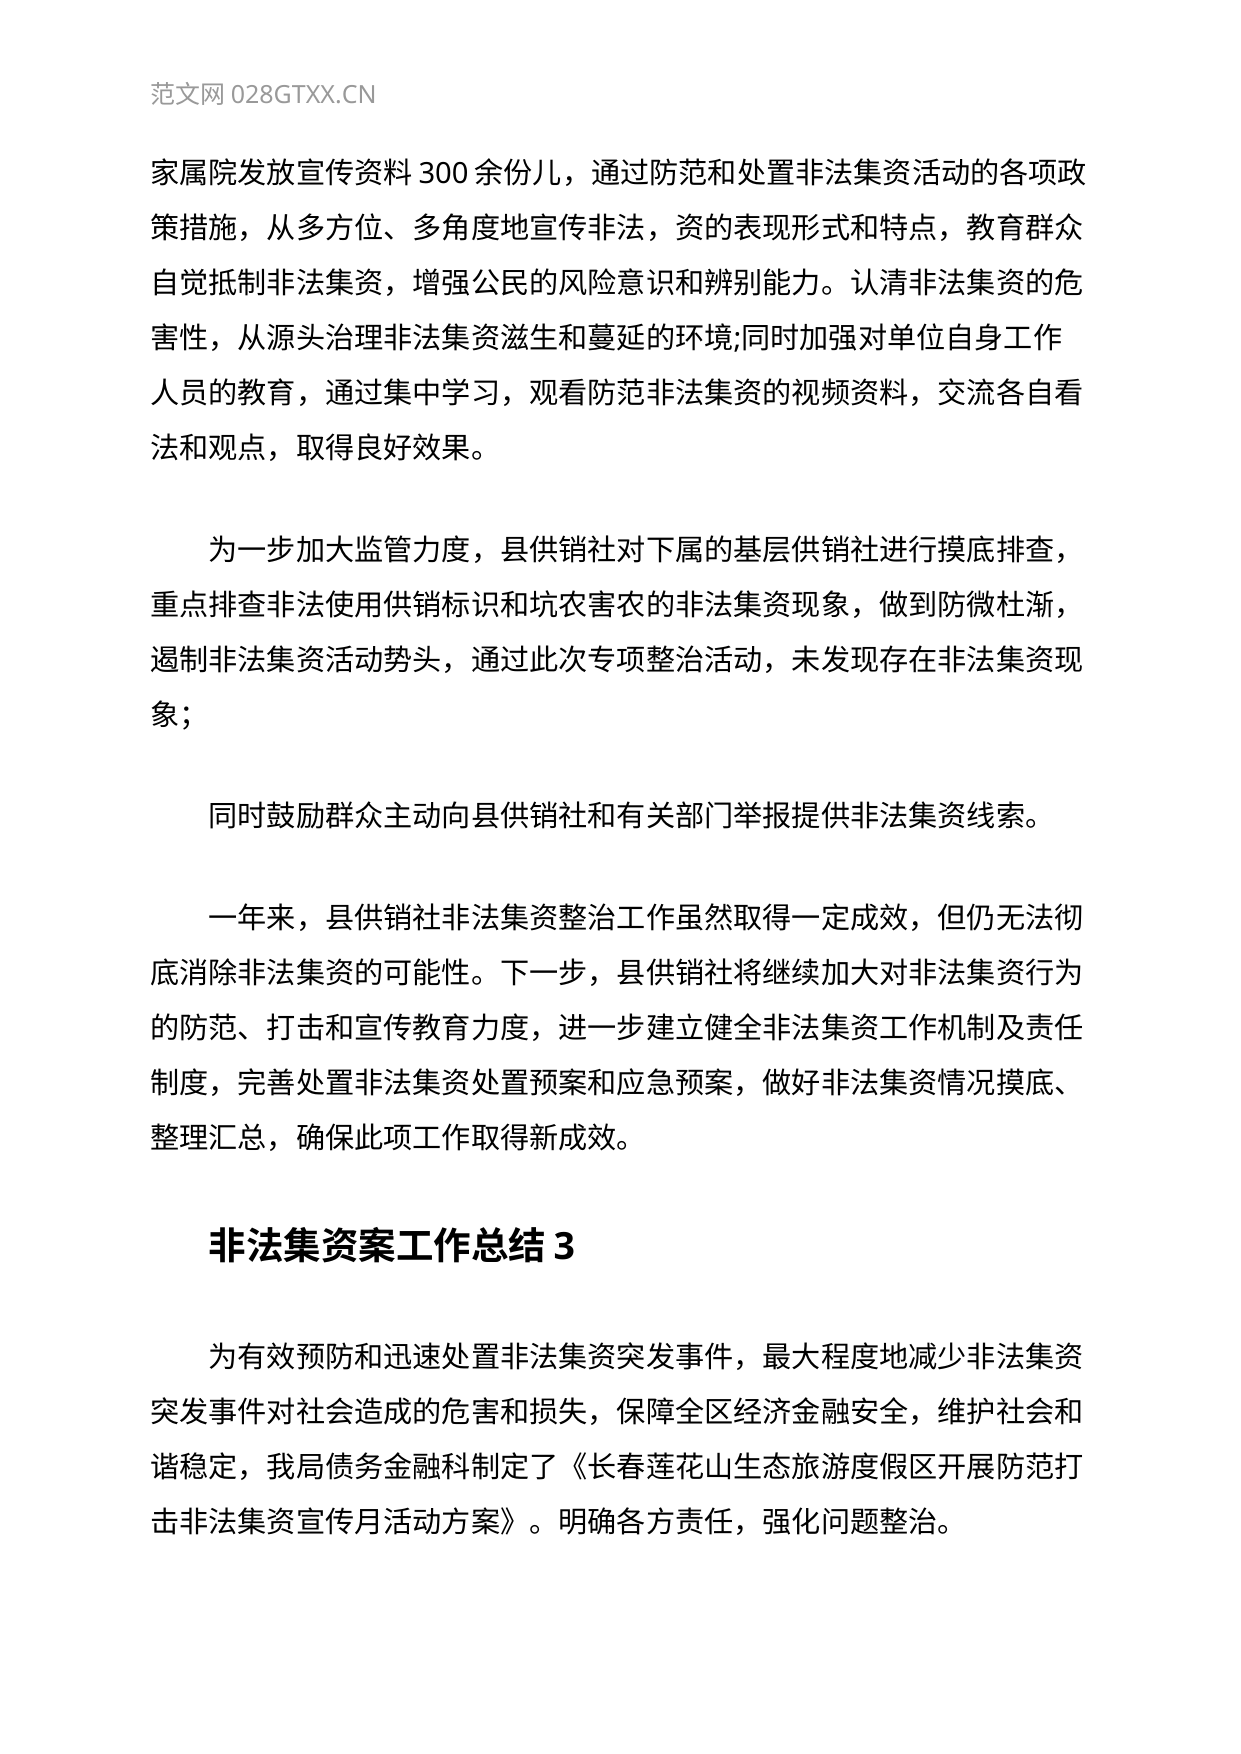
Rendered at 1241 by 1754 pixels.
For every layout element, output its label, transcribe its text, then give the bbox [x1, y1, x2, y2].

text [150, 150, 1090, 467]
text 同时鼓励群众主动向县供销社和有关部门举报提供非法集资线索。 [150, 793, 1090, 835]
text 为一步加大监管力度，县供销社对下属的基层供销社进行摸底排查，重点排查非法使用供销标识和坑农害农的非法集资现象，做到防微杜渐，遏制非法集资活动势头，通过此次专项整治活动，未发现存在非法集资现象； [150, 526, 1090, 733]
text 为有效预防和迅速处置非法集资突发事件，最大程度地减少非法集资突发事件对社会造成的危害和损失，保障全区经济金融安全，维护社会和谐稳定，我局债务金融科制定了《长春莲花山生态旅游度假区开展防范打击非法集资宣传月活动方案》。明确各方责任，强化问题整治。 [150, 1334, 1090, 1541]
text 一年来，县供销社非法集资整治工作虽然取得一定成效，但仍无法彻底消除非法集资的可能性。下一步，县供销社将继续加大对非法集资行为的防范、打击和宣传教育力度，进一步建立健全非法集资工作机制及责任制度，完善处置非法集资处置预案和应急预案，做好非法集资情况摸底、整理汇总，确保此项工作取得新成效。 [150, 895, 1090, 1157]
text 非法集资案工作总结3 [150, 1216, 1090, 1271]
